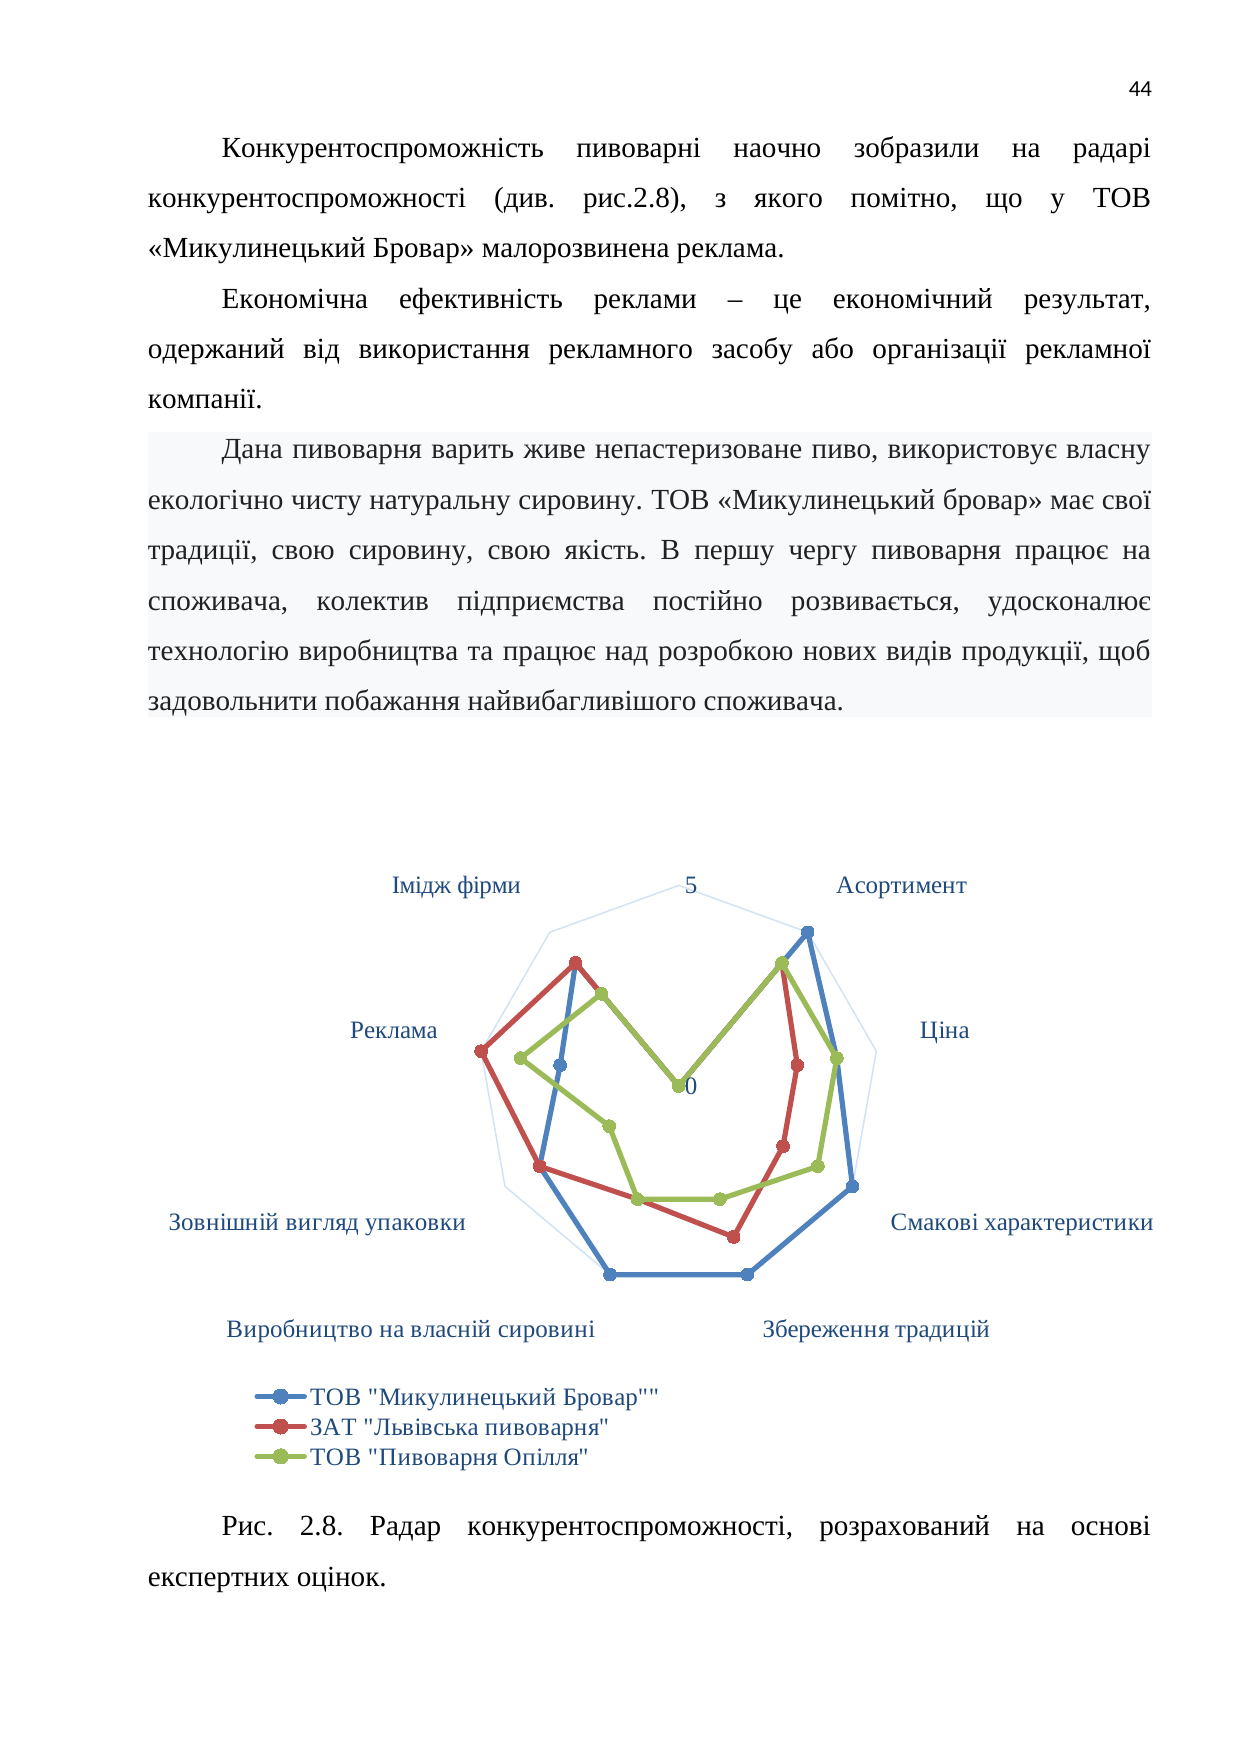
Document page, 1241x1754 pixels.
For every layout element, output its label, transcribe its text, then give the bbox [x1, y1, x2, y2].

text Конкурентоспроможність пивоварні наочно зобразили на радарі конкурентоспроможності (див. рис.2.8), з якого помітно, що у ТОВ «Микулинецький Бровар» малорозвинена реклама. [148, 130, 1152, 264]
text Економічна ефективність реклами – це економічний результат, одержаний від використання рекламного засобу або організації рекламної компанії. [148, 281, 1152, 415]
text Дана пивоварня варить живе непастеризоване пиво, використовує власну екологічно чисту натуральну сировину. ТОВ «Микулинецький бровар» має свої традиції, свою сировину, свою якість. В першу чергу пивоварня працює на споживача, колектив підприємства постійно розвивається, удосконалює технологію виробництва та працює над розробкою нових видів продукції, щоб задовольнити побажання найвибагливішого споживача. [148, 432, 1152, 717]
text Рис. 2.8. Радар конкурентоспроможності, розрахований на основі експертних оцінок. [148, 1508, 1152, 1592]
